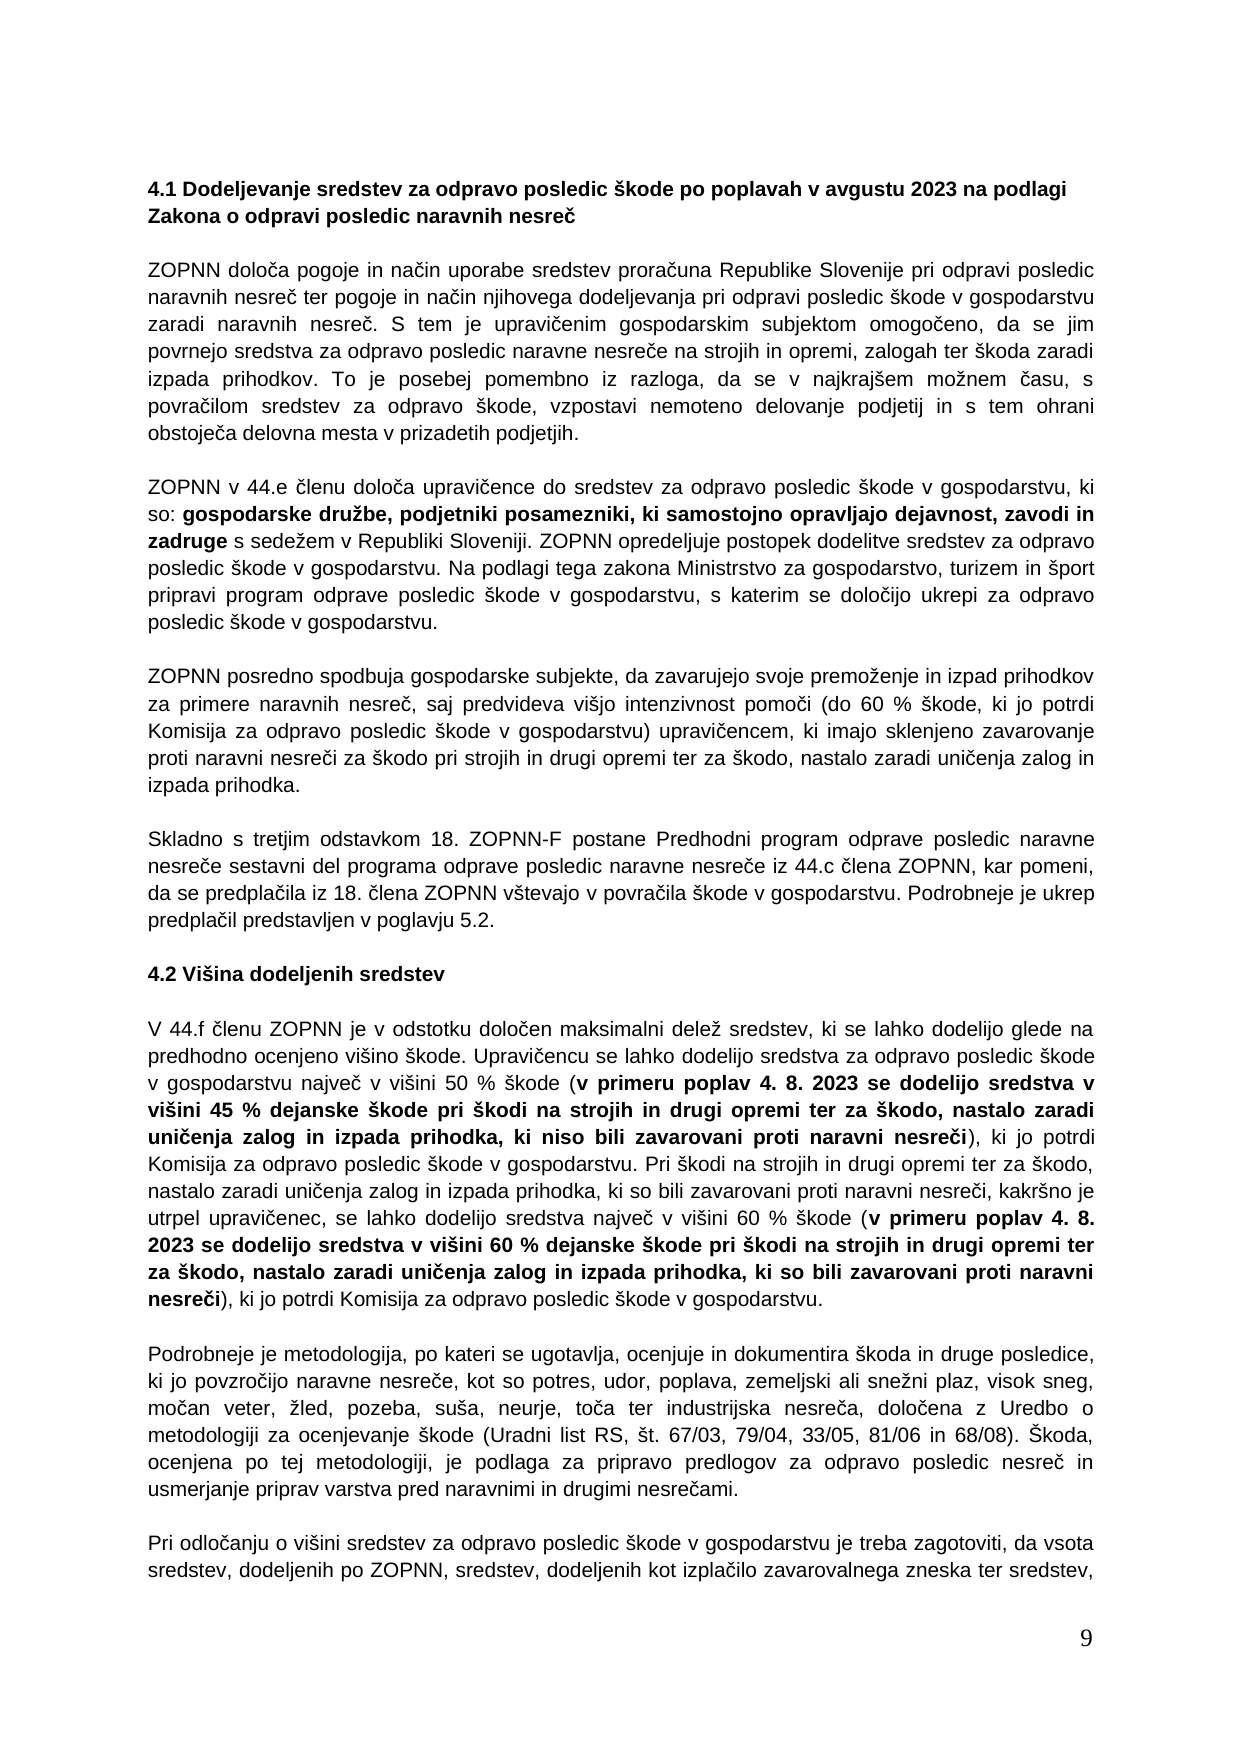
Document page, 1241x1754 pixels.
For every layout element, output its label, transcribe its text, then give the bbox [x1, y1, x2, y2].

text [148, 1529, 1095, 1583]
text Skladno s tretjim odstavkom 18. ZOPNN-F postane Predhodni program odprave posledic naravne nesreče sestavni del programa odprave posledic naravne nesreče iz 44.c člena ZOPNN, kar pomeni, da se predplačila iz 18. člena ZOPNN vštevajo v povračila škode v gospodarstvu. Podrobneje je ukrep predplačil predstavljen v poglavju 5.2. [148, 878, 1095, 933]
text Skladno s tretjim odstavkom 18. ZOPNN-F postane Predhodni program odprave posledic naravne nesreče sestavni del programa odprave posledic naravne nesreče iz 44.c člena ZOPNN, kar pomeni, da se predplačila iz 18. člena ZOPNN vštevajo v povračila škode v gospodarstvu. Podrobneje je ukrep predplačil predstavljen v poglavju 5.2. [148, 825, 1095, 854]
subtitle 4.1 Dodeljevanje sredstev za odpravo posledic škode po poplavah v avgustu 2023 na podlagi Zakona o odpravi posledic naravnih nesreč [148, 175, 1093, 229]
text ZOPNN v 44.e členu določa upravičence do sredstev za odpravo posledic škode v gospodarstvu, ki so: gospodarske družbe, podjetniki posamezniki, ki samostojno opravljajo dejavnost, zavodi in zadruge s sedežem v Republiki Sloveniji. ZOPNN opredeljuje postopek dodelitve sredstev za odpravo posledic škode v gospodarstvu. Na podlagi tega zakona Ministrstvo za gospodarstvo, turizem in šport pripravi program odprave posledic škode v gospodarstvu, s katerim se določijo ukrepi za odpravo posledic škode v gospodarstvu. [148, 473, 1095, 635]
text V 44.f členu ZOPNN je v odstotku določen maksimalni delež sredstev, ki se lahko dodelijo glede na predhodno ocenjeno višino škode. Upravičencu se lahko dodelijo sredstva za odpravo posledic škode v gospodarstvu največ v višini 50 % škode (v primeru poplav 4. 8. 2023 se dodelijo sredstva v višini 45 % dejanske škode pri škodi na strojih in drugi opremi ter za škodo, nastalo zaradi uničenja zalog in izpada prihodka, ki niso bili zavarovani proti naravni nesreči), ki jo potrdi Komisija za odpravo posledic škode v gospodarstvu. Pri škodi na strojih in drugi opremi ter za škodo, nastalo zaradi uničenja zalog in izpada prihodka, ki so bili zavarovani proti naravni nesreči, kakršno je utrpel upravičenec, se lahko dodelijo sredstva največ v višini 60 % škode (v primeru poplav 4. 8. 2023 se dodelijo sredstva v višini 60 % dejanske škode pri škodi na strojih in drugi opremi ter za škodo, nastalo zaradi uničenja zalog in izpada prihodka, ki so bili zavarovani proti naravni nesreči), ki jo potrdi Komisija za odpravo posledic škode v gospodarstvu. [148, 1014, 1095, 1312]
text ZOPNN določa pogoje in način uporabe sredstev proračuna Republike Slovenije pri odpravi posledic naravnih nesreč ter pogoje in način njihovega dodeljevanja pri odpravi posledic škode v gospodarstvu zaradi naravnih nesreč. S tem je upravičenim gospodarskim subjektom omogočeno, da se jim povrnejo sredstva za odpravo posledic naravne nesreče na strojih in opremi, zalogah ter škoda zaradi izpada prihodkov. To je posebej pomembno iz razloga, da se v najkrajšem možnem času, s povračilom sredstev za odpravo škode, vzpostavi nemoteno delovanje podjetij in s tem ohrani obstoječa delovna mesta v prizadetih podjetjih. [148, 256, 1095, 446]
text Podrobneje je metodologija, po kateri se ugotavlja, ocenjuje in dokumentira škoda in druge posledice, ki jo povzročijo naravne nesreče, kot so potres, udor, poplava, zemeljski ali snežni plaz, visok sneg, močan veter, žled, pozeba, suša, neurje, toča ter industrijska nesreča, določena z Uredbo o metodologiji za ocenjevanje škode (Uradni list RS, št. 67/03, 79/04, 33/05, 81/06 in 68/08). Škoda, ocenjena po tej metodologiji, je podlaga za pripravo predlogov za odpravo posledic nesreč in usmerjanje priprav varstva pred naravnimi in drugimi nesrečami. [148, 1339, 1095, 1502]
text ZOPNN posredno spodbuja gospodarske subjekte, da zavarujejo svoje premoženje in izpad prihodkov za primere naravnih nesreč, saj predvideva višjo intenzivnost pomoči (do 60 % škode, ki jo potrdi Komisija za odpravo posledic škode v gospodarstvu) upravičencem, ki imajo sklenjeno zavarovanje proti naravni nesreči za škodo pri strojih in drugi opremi ter za škodo, nastalo zaradi uničenja zalog in izpada prihodka. [148, 662, 1095, 798]
subtitle 4.2 Višina dodeljenih sredstev [148, 960, 1093, 987]
